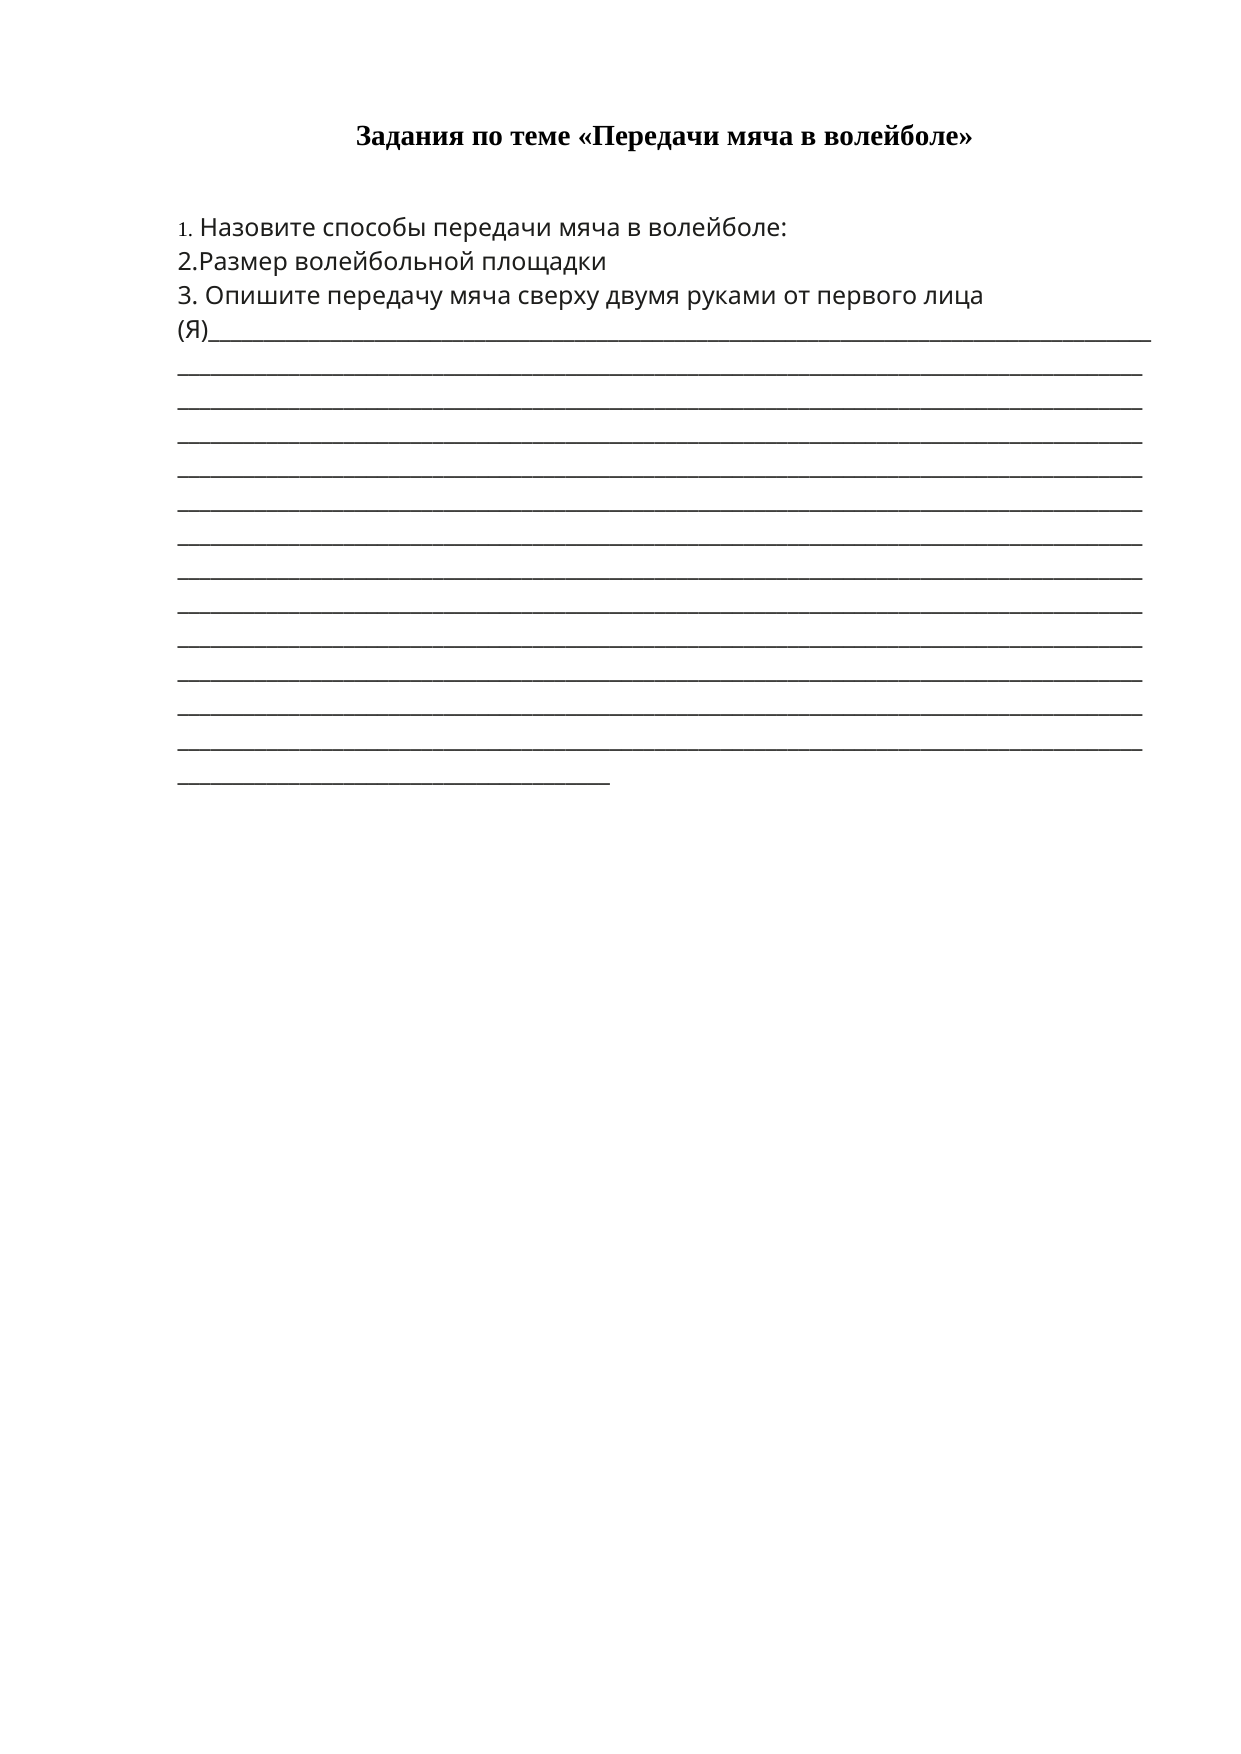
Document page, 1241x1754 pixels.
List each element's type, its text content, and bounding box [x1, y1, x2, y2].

text Задания по теме «Передачи мяча в волейболе» [177, 118, 1152, 152]
text 3. Опишите передачу мяча сверху двумя руками от первого лица (Я)________________________________________________________________________________________________________________________________________________________________________________________________________________________________________________________________________________________________________________________________________________________________________________________________________________________________________________________________________________________________________________________________________________________________________________________________________________________________________________________________________________________________________________________________________________________________________________________________________________________________________________________________________________________________________________________________________________________________________________________________________________________________________________________________________________________________________________________________________________________________________________________________________________ [177, 277, 1152, 788]
text 1. Назовите способы передачи мяча в волейболе: [177, 209, 1152, 243]
text 2.Размер волейбольной площадки [177, 243, 1152, 277]
